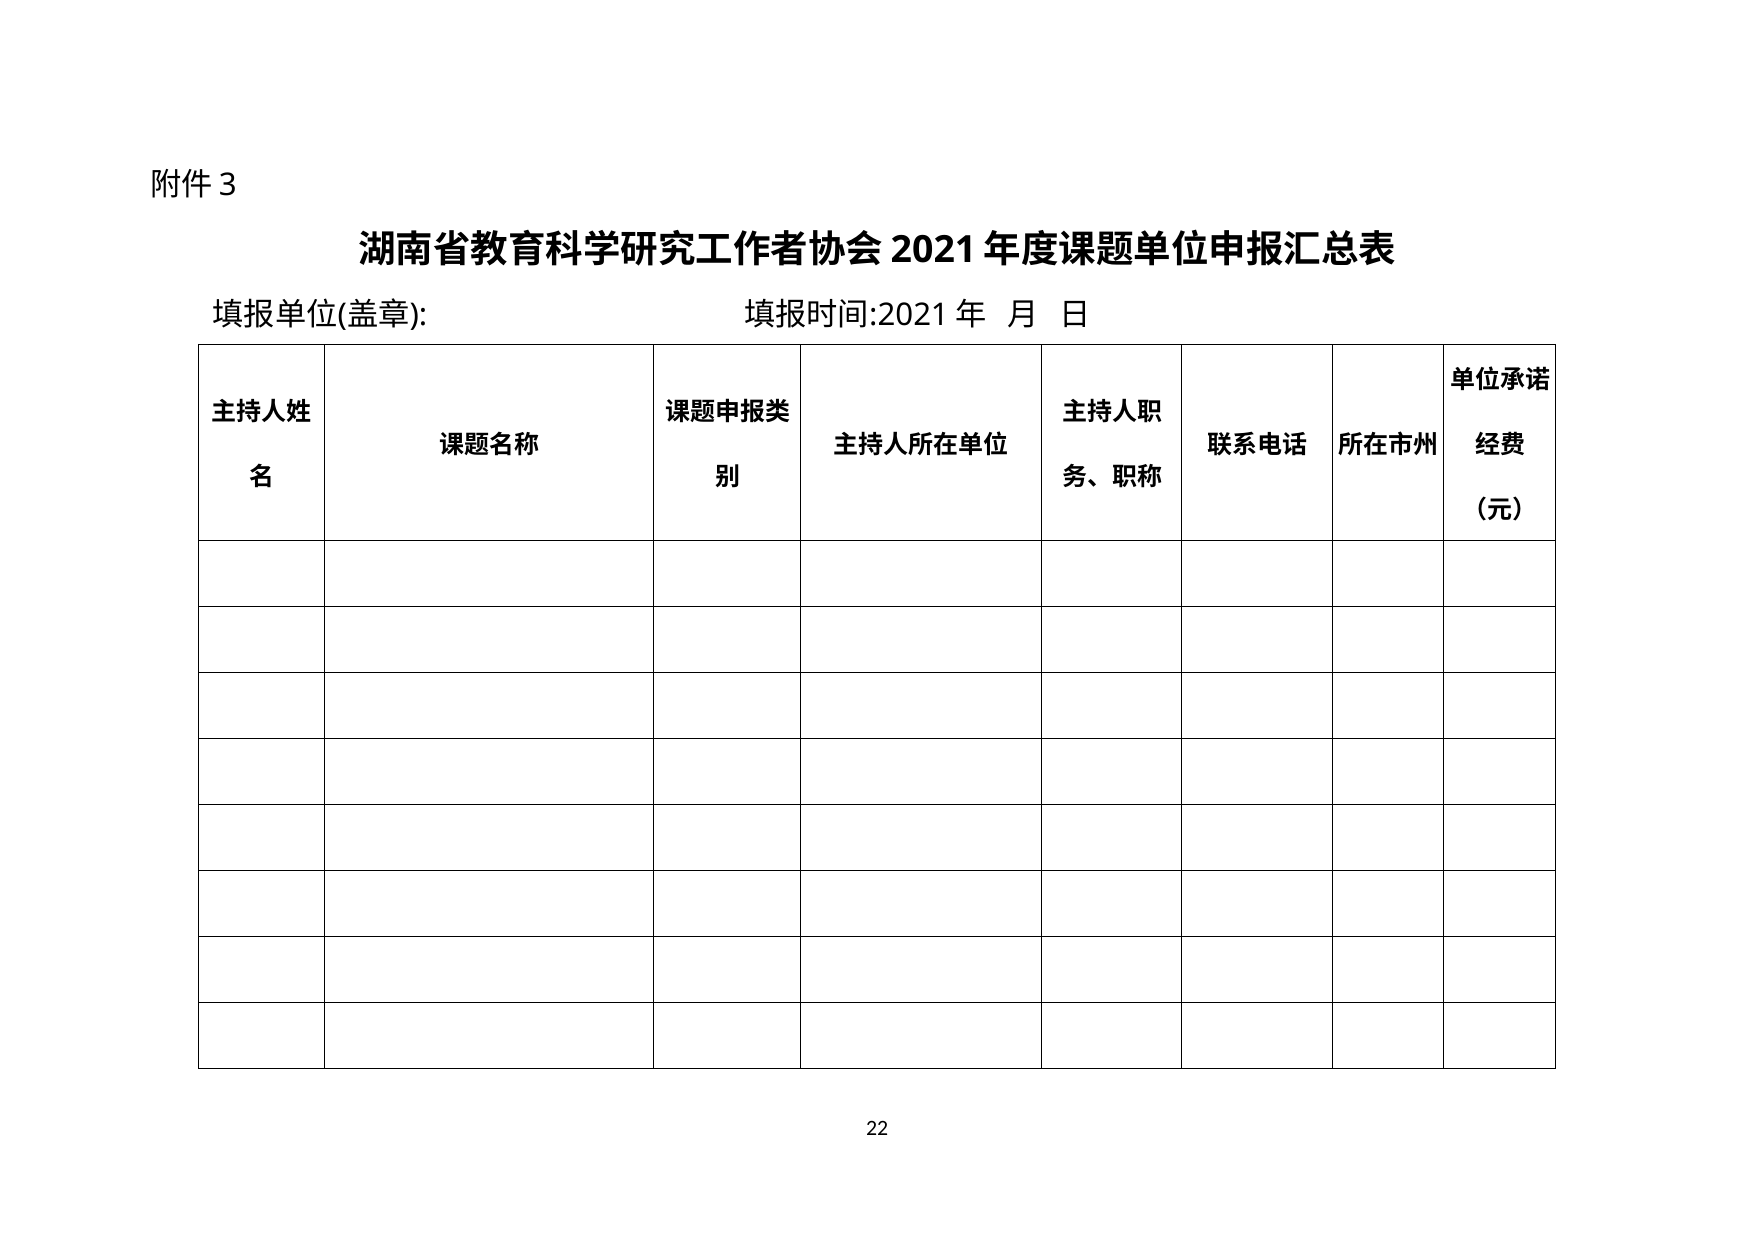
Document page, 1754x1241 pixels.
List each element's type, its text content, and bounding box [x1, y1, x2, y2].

table_cell [1182, 805, 1332, 870]
table_cell [1042, 541, 1181, 606]
table_cell [325, 805, 653, 870]
table_cell [654, 607, 800, 672]
table_cell [801, 1003, 1041, 1068]
table_cell [325, 673, 653, 738]
table_cell [654, 1003, 800, 1068]
table_cell [1182, 739, 1332, 804]
table_header 联系电话 [1182, 345, 1332, 540]
text 附件3 [150, 149, 1604, 214]
table_header 主持人所在单位 [801, 345, 1041, 540]
table_cell [325, 871, 653, 936]
table_cell [801, 805, 1041, 870]
table_cell [199, 673, 324, 738]
table_cell [654, 739, 800, 804]
table_cell [1333, 871, 1443, 936]
table_cell [801, 871, 1041, 936]
table_cell [1182, 871, 1332, 936]
table_cell [199, 1003, 324, 1068]
table_header 课题名称 [325, 345, 653, 540]
table_cell [325, 607, 653, 672]
table_cell [1182, 673, 1332, 738]
table_cell [1333, 607, 1443, 672]
table_cell [1444, 739, 1555, 804]
table_cell [1042, 871, 1181, 936]
table_cell [654, 871, 800, 936]
table_cell [325, 541, 653, 606]
table_cell [801, 673, 1041, 738]
table_cell [1042, 805, 1181, 870]
table_cell [199, 871, 324, 936]
table_cell [325, 937, 653, 1002]
table_cell [1333, 739, 1443, 804]
table_cell [1444, 805, 1555, 870]
table_cell [1042, 607, 1181, 672]
table_cell [654, 673, 800, 738]
table_cell [1444, 937, 1555, 1002]
table_cell [199, 805, 324, 870]
table_cell [1333, 1003, 1443, 1068]
table_cell [1182, 541, 1332, 606]
table_cell [1333, 541, 1443, 606]
table_cell [1333, 673, 1443, 738]
table_cell [325, 1003, 653, 1068]
table_cell [654, 805, 800, 870]
table_cell [1042, 937, 1181, 1002]
table_header 单位承诺经费（元） [1444, 345, 1555, 540]
table_cell [1444, 1003, 1555, 1068]
table_cell [1444, 541, 1555, 606]
table_cell [801, 541, 1041, 606]
table_header 主持人姓名 [199, 345, 324, 540]
table_cell [325, 739, 653, 804]
table_cell [199, 541, 324, 606]
table_cell [199, 937, 324, 1002]
table_cell [1182, 937, 1332, 1002]
table_cell [654, 541, 800, 606]
table_cell [1333, 805, 1443, 870]
table_cell [199, 739, 324, 804]
text 填报单位(盖章): 填报时间:2021年 月 日 [150, 279, 1604, 344]
table_cell [1444, 871, 1555, 936]
table_cell [1042, 739, 1181, 804]
text 湖南省教育科学研究工作者协会2021年度课题单位申报汇总表 [150, 214, 1604, 279]
table_cell [654, 937, 800, 1002]
table_cell [1182, 607, 1332, 672]
table_cell [1333, 937, 1443, 1002]
table_cell [801, 937, 1041, 1002]
table_cell [1444, 673, 1555, 738]
table_cell [801, 607, 1041, 672]
table_cell [801, 739, 1041, 804]
table_header 所在市州 [1333, 345, 1443, 540]
table_cell [1042, 673, 1181, 738]
table_cell [1444, 607, 1555, 672]
table_header 主持人职务、职称 [1042, 345, 1181, 540]
table_cell [1042, 1003, 1181, 1068]
table_cell [1182, 1003, 1332, 1068]
table_header 课题申报类别 [654, 345, 800, 540]
table_cell [199, 607, 324, 672]
